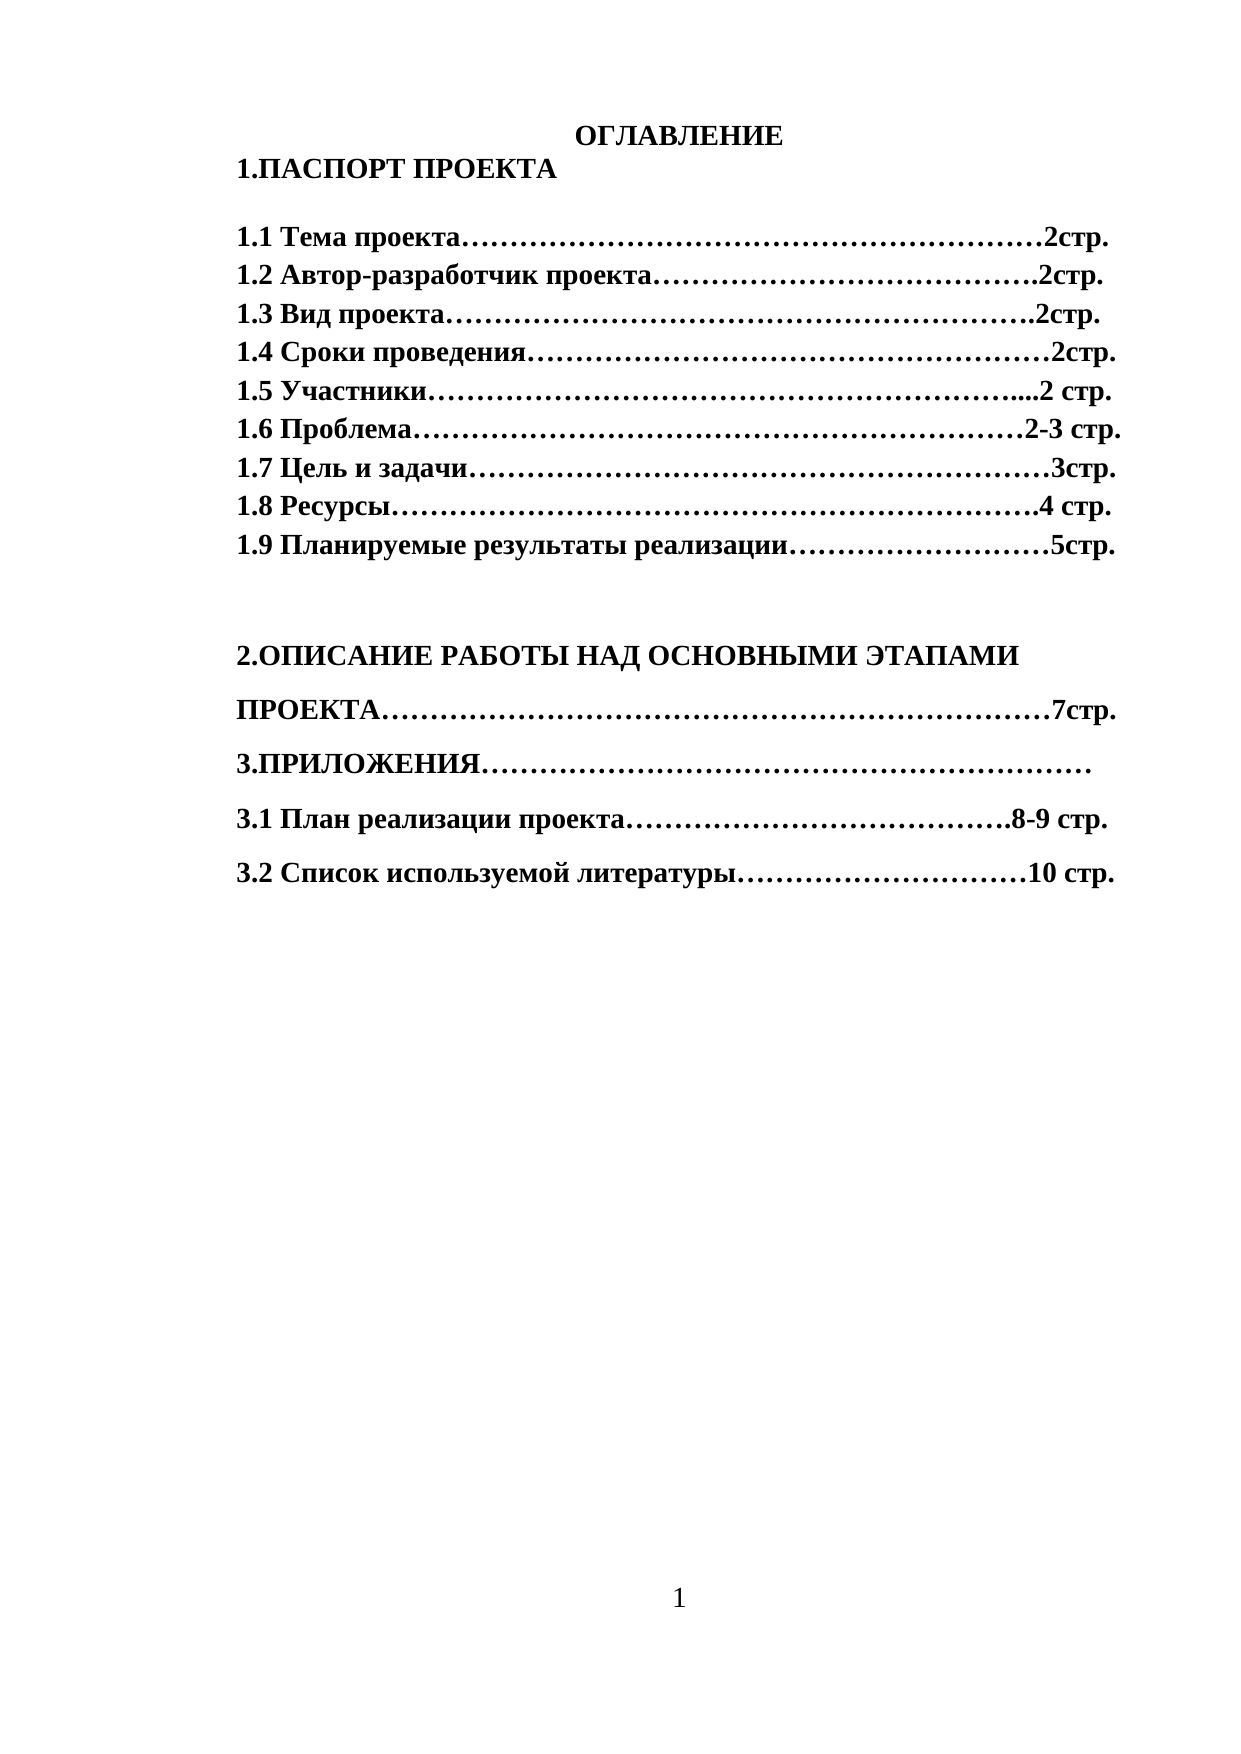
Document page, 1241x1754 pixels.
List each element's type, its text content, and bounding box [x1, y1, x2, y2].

text 1.8 Ресурсы………………………………………………………….4 стр. [236, 488, 1122, 522]
text 1.2 Автор-разработчик проекта………………………………….2стр. [236, 257, 1122, 291]
text 1.7 Цель и задачи……………………………………………………3стр. [236, 450, 1122, 483]
text ОГЛАВЛЕНИЕ [236, 118, 1122, 152]
text 1 [236, 1580, 1122, 1614]
text 3.2 Список используемой литературы…………………………10 стр. [236, 855, 1122, 889]
text ПРОЕКТА……………………………………………………………7стр. [236, 692, 1122, 726]
text 3.1 План реализации проекта………………………………….8-9 стр. [236, 801, 1122, 834]
text 3.ПРИЛОЖЕНИЯ……………………………………………………… [236, 746, 1122, 780]
text 1.9 Планируемые результаты реализации………………………5стр. [236, 527, 1122, 561]
text 2.ОПИСАНИЕ РАБОТЫ НАД ОСНОВНЫМИ ЭТАПАМИ [236, 638, 1122, 671]
text 1.6 Проблема………………………………………………………2-3 стр. [236, 411, 1122, 445]
text 1.5 Участники……………………………………………………....2 стр. [236, 373, 1122, 406]
text 1.4 Сроки проведения………………………………………………2стр. [236, 334, 1122, 368]
text 1.ПАСПОРТ ПРОЕКТА [236, 152, 1122, 185]
text 1.3 Вид проекта…………………………………………………….2стр. [236, 296, 1122, 329]
text 1.1 Тема проекта……………………………………………………2стр. [236, 219, 1122, 252]
